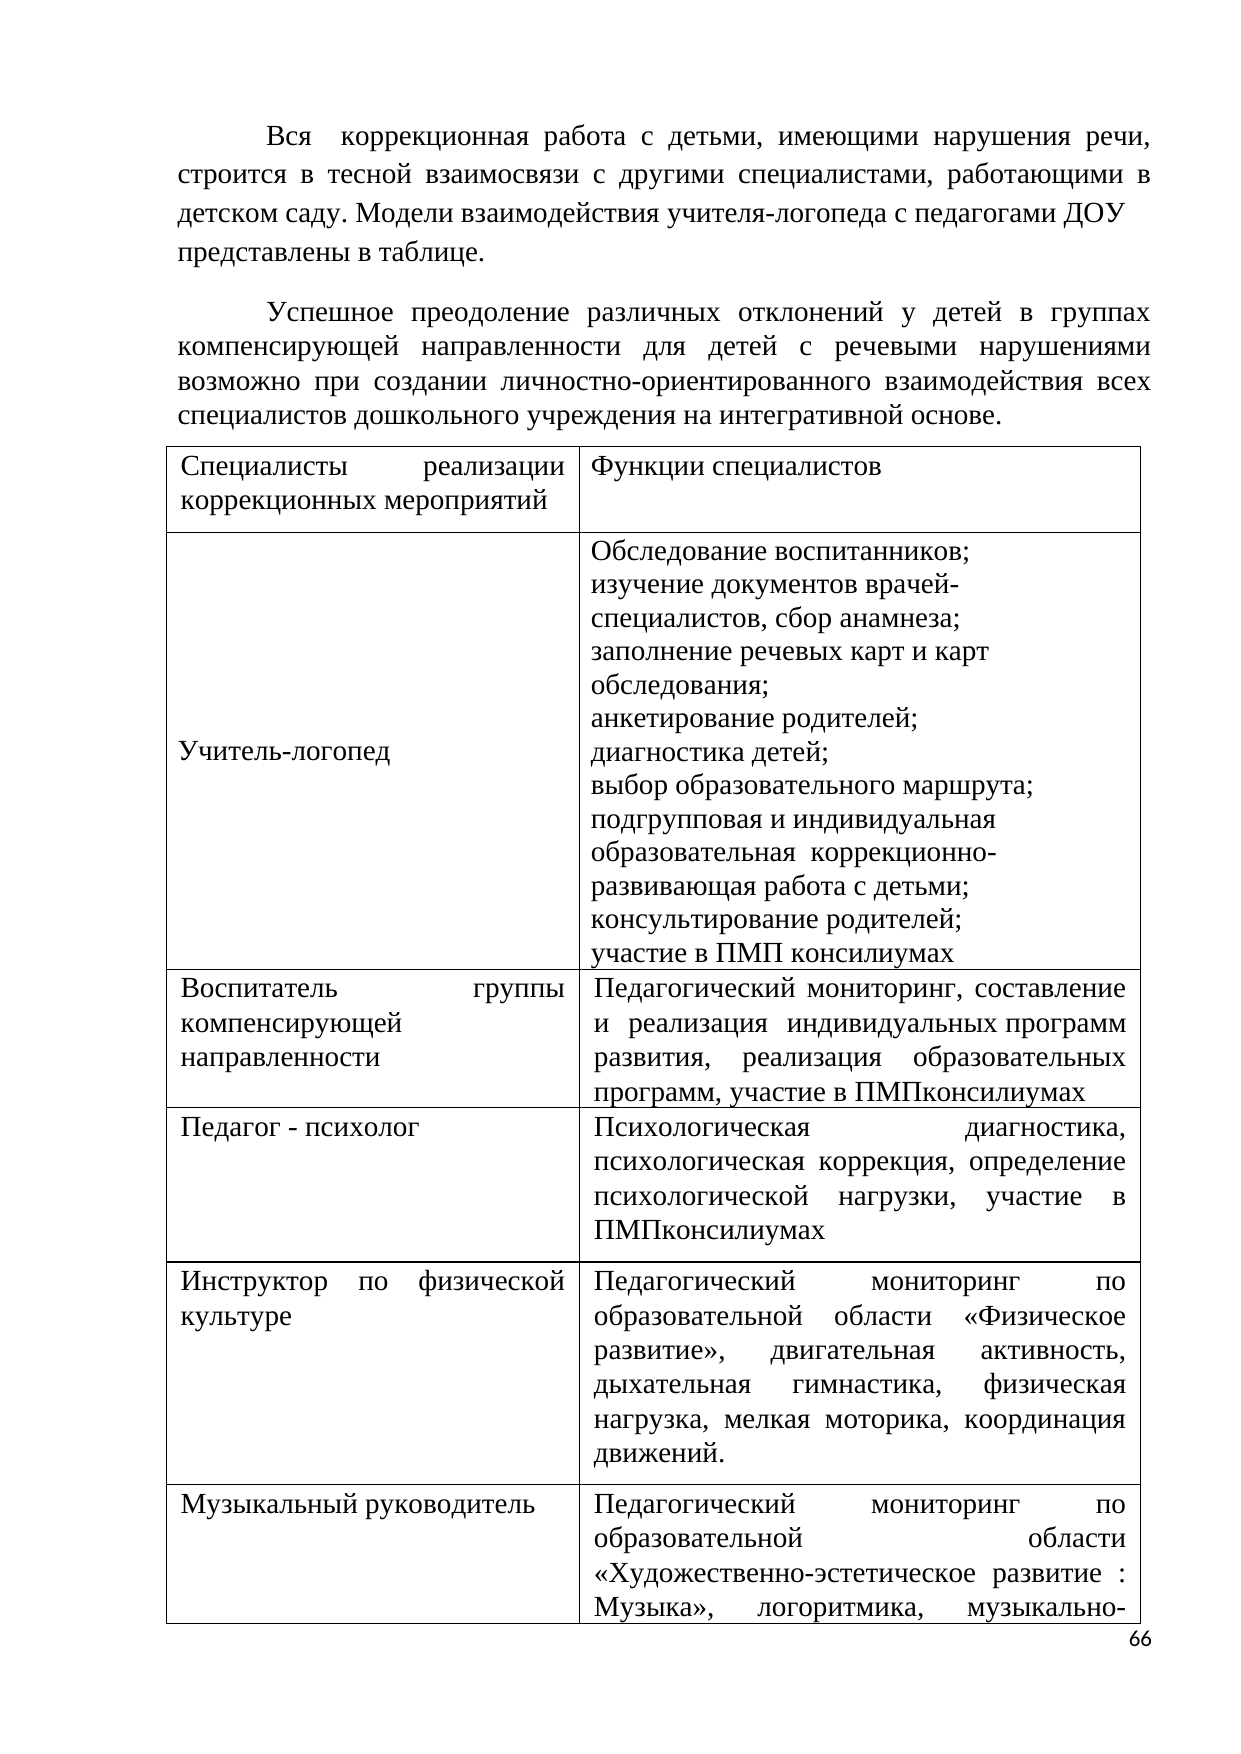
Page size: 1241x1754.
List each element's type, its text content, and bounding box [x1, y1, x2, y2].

list представлены в таблице. [177, 234, 1152, 267]
table_cell Педагогический мониторинг по образовательной области «Физическое развитие», двигательная активность, дыхательная гимнастика, физическая нагрузка, мелкая моторика, координация движений. [580, 1263, 1140, 1484]
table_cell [580, 1485, 1140, 1623]
table_cell Педагогический мониторинг, составление и реализация индивидуальных программ развития, реализация образовательных программ, участие в ПМПконсилиумах [580, 970, 1140, 1107]
table_cell Учитель-логопед [167, 533, 579, 969]
table_cell Инструктор по физической культуре [167, 1263, 579, 1484]
table_header Специалисты реализации коррекционных мероприятий [167, 447, 579, 532]
table_cell Воспитатель группы компенсирующей направленности [167, 970, 579, 1107]
table_cell Педагог - психолог [167, 1108, 579, 1261]
table_cell Обследование воспитанников; изучение документов врачей-специалистов, сбор анамнеза; заполнение речевых карт и карт обследования; анкетирование родителей; диагностика детей; выбор образовательного маршрута; подгрупповая и индивидуальная образовательная коррекционно-развивающая работа с детьми; консультирование родителей; участие в ПМП консилиумах [580, 533, 1140, 969]
table_cell Психологическая диагностика, психологическая коррекция, определение психологической нагрузки, участие в ПМПконсилиумах [580, 1108, 1140, 1261]
table_header Функции специалистов [580, 447, 1140, 532]
text Успешное преодоление различных отклонений у детей в группах компенсирующей направленности для детей с речевыми нарушениями возможно при создании личностно-ориентированного взаимодействия всех специалистов дошкольного учреждения на интегративной основе. [177, 293, 1152, 431]
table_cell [167, 1485, 579, 1623]
list Вся коррекционная работа с детьми, имеющими нарушения речи, строится в тесной взаимосвязи с другими специалистами, работающими в детском саду. Модели взаимодействия учителя-логопеда с педагогами ДОУ [177, 118, 1152, 229]
